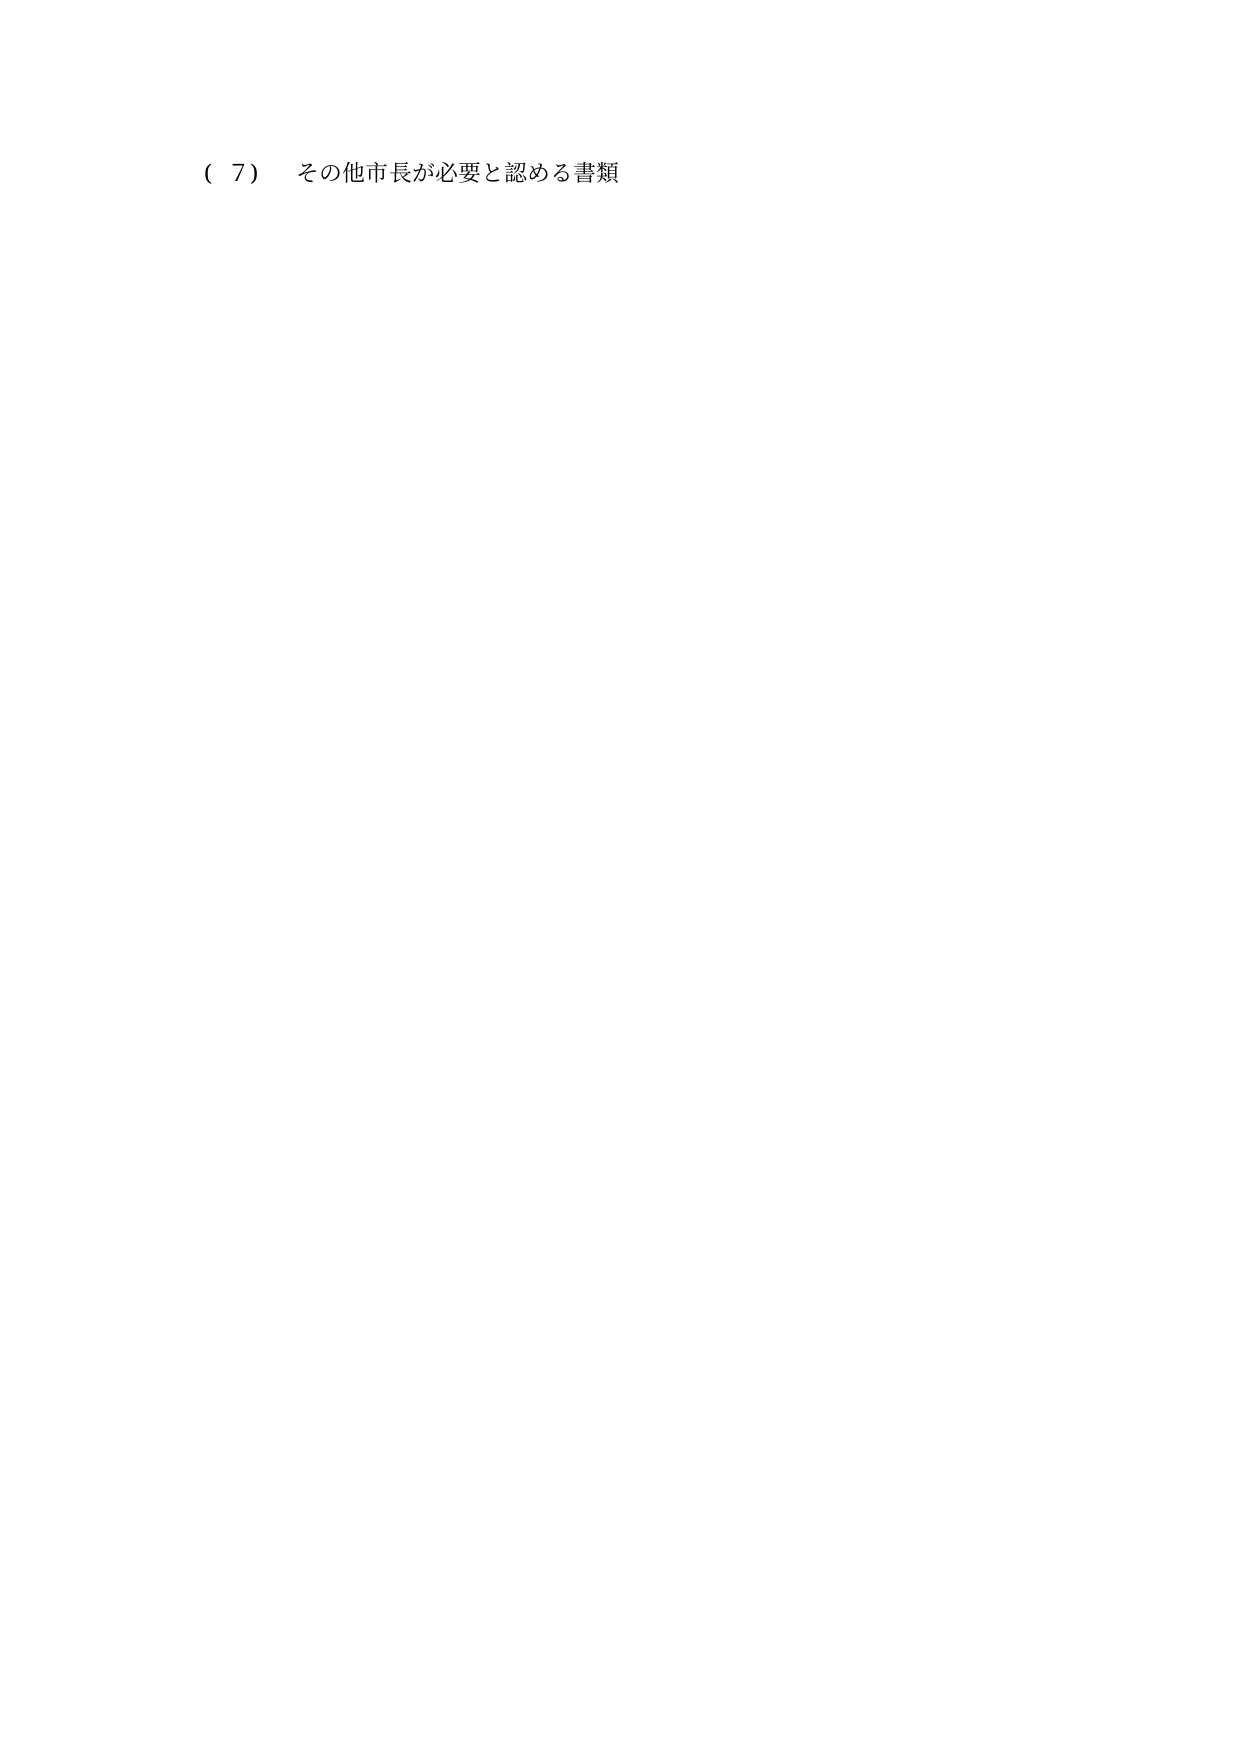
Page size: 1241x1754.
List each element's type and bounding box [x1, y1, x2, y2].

table_cell [157, 154, 1084, 188]
